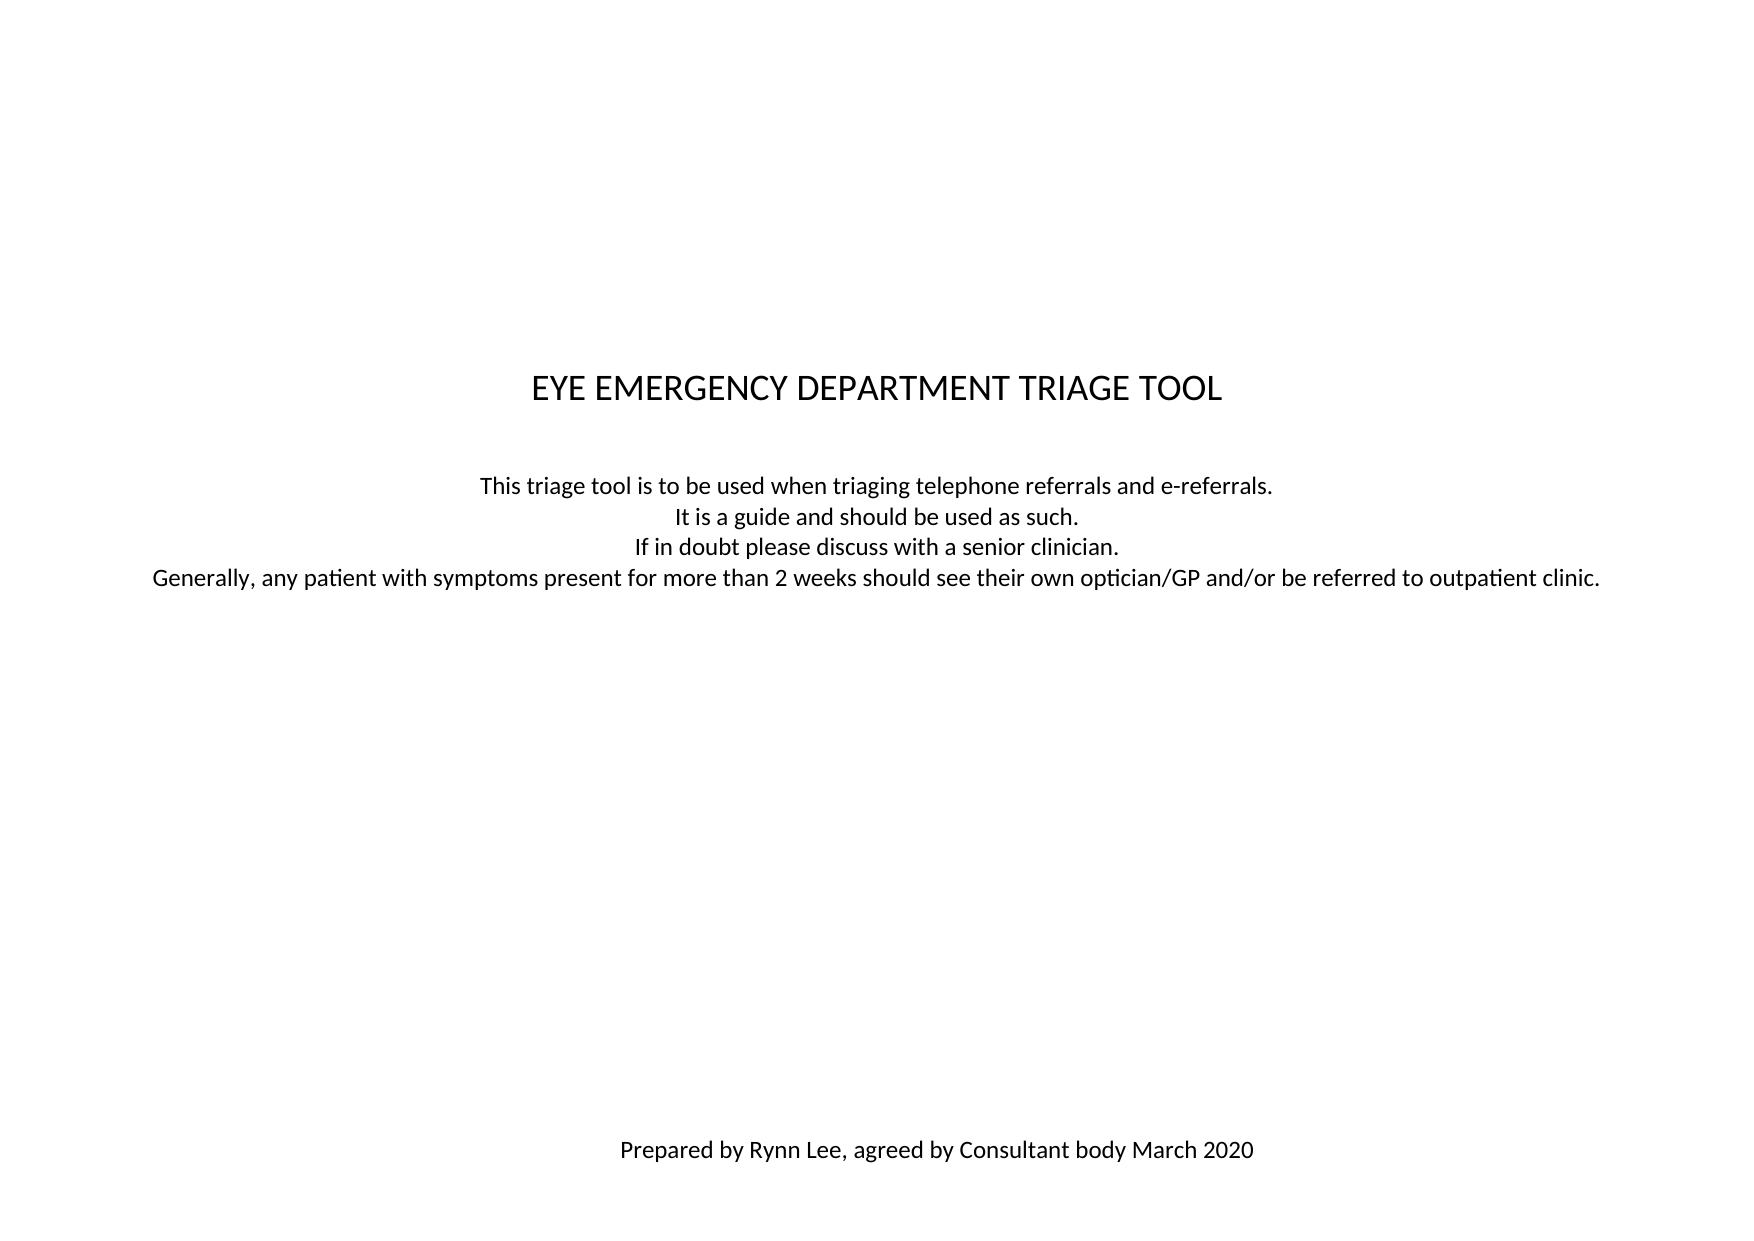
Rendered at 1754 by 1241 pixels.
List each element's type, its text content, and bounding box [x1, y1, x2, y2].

text It is a guide and should be used as such. [150, 501, 1604, 532]
text Generally, any patient with symptoms present for more than 2 weeks should see their own optician/GP and/or be referred to outpatient clinic. [150, 562, 1604, 593]
text If in doubt please discuss with a senior clinician. [150, 532, 1604, 562]
text EYE EMERGENCY DEPARTMENT TRIAGE TOOL [150, 364, 1604, 409]
text This triage tool is to be used when triaging telephone referrals and e-referrals. [150, 471, 1604, 501]
